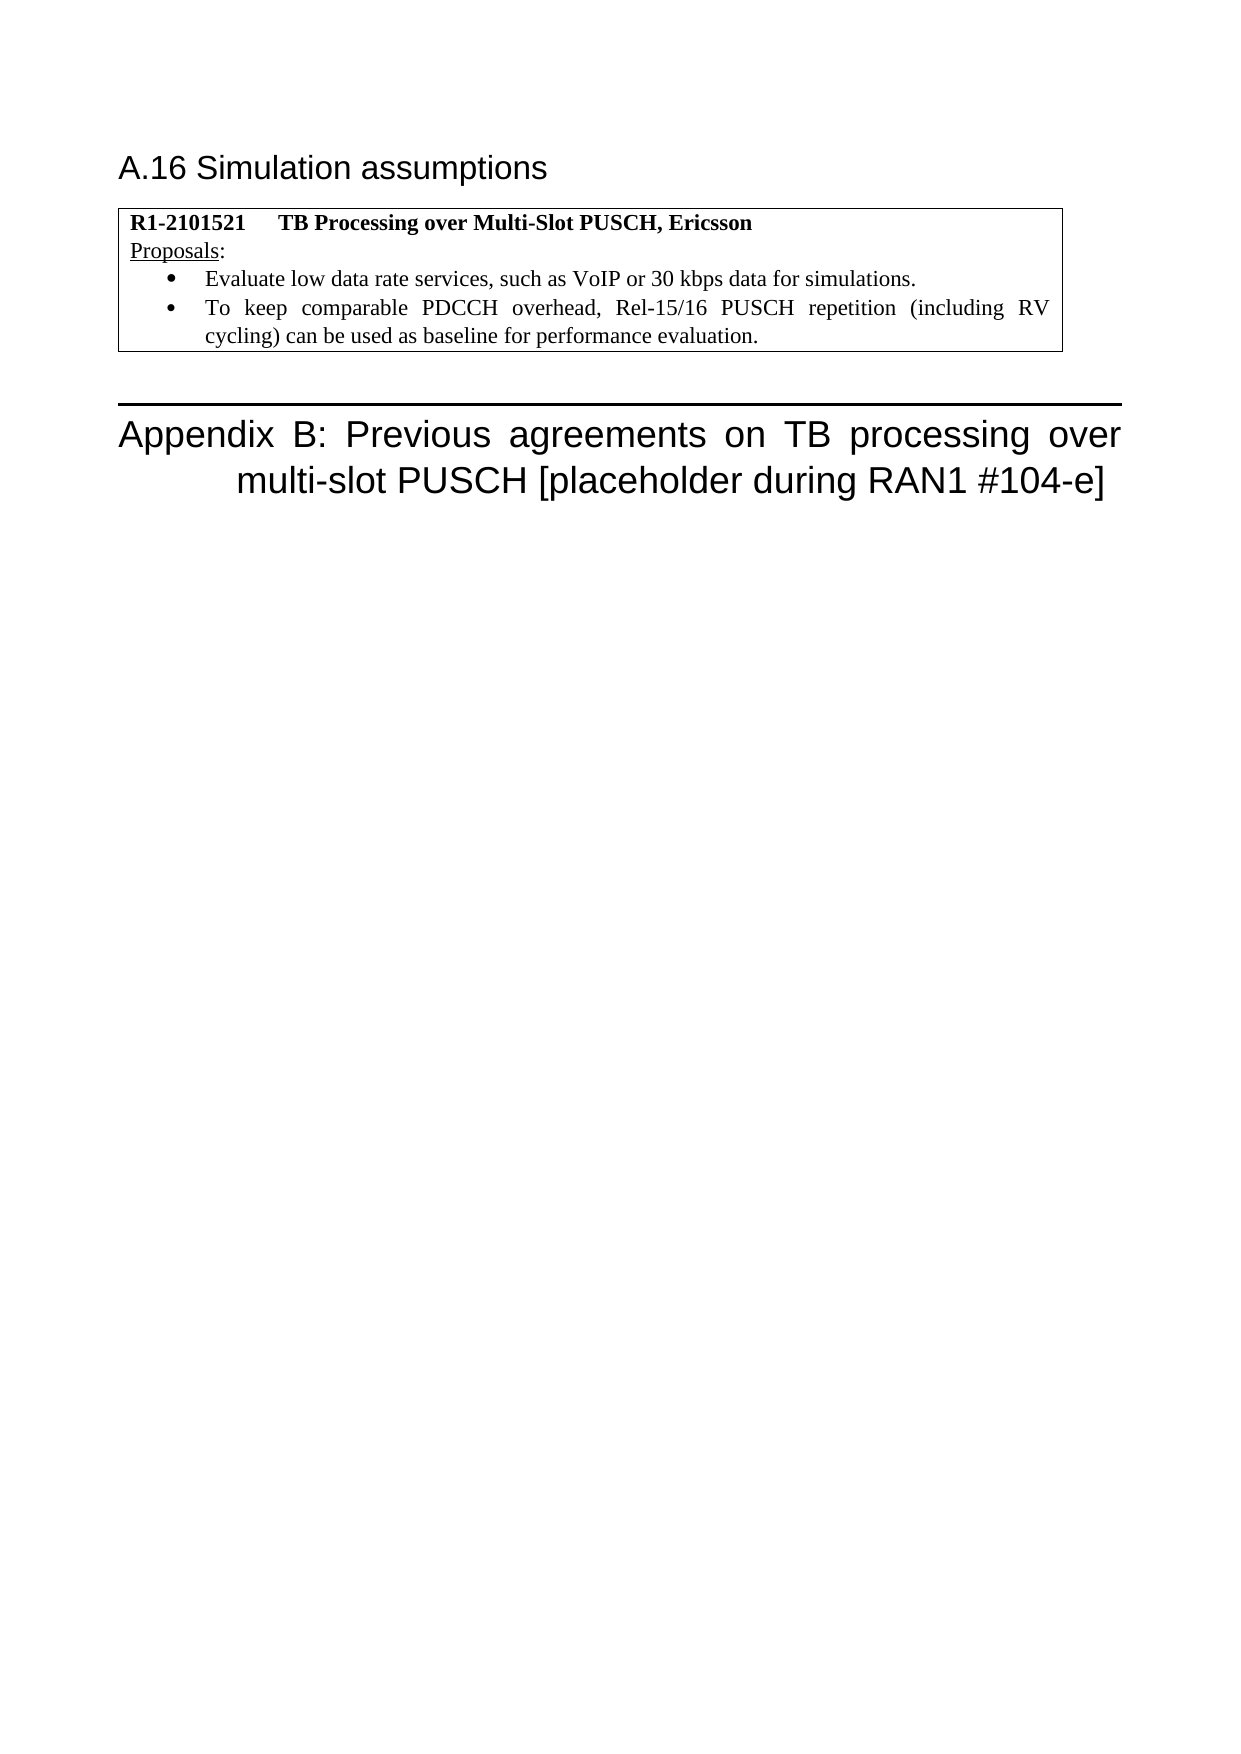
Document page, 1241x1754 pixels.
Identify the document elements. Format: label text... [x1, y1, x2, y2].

subtitle Appendix B: Previous agreements on TB processing over multi-slot PUSCH [placeholder during RAN1 #104-e] [118, 406, 1122, 502]
subtitle A.16 Simulation assumptions [118, 148, 1122, 186]
table_header R1-2101521 TB Processing over Multi-Slot PUSCH, Ericsson Proposals: Evaluate low data rate services, such as VoIP or 30 kbps data for simulations. To keep comparable PDCCH overhead, Rel-15/16 PUSCH repetition (including RV cycling) can be used as baseline for performance evaluation. [119, 209, 1062, 351]
